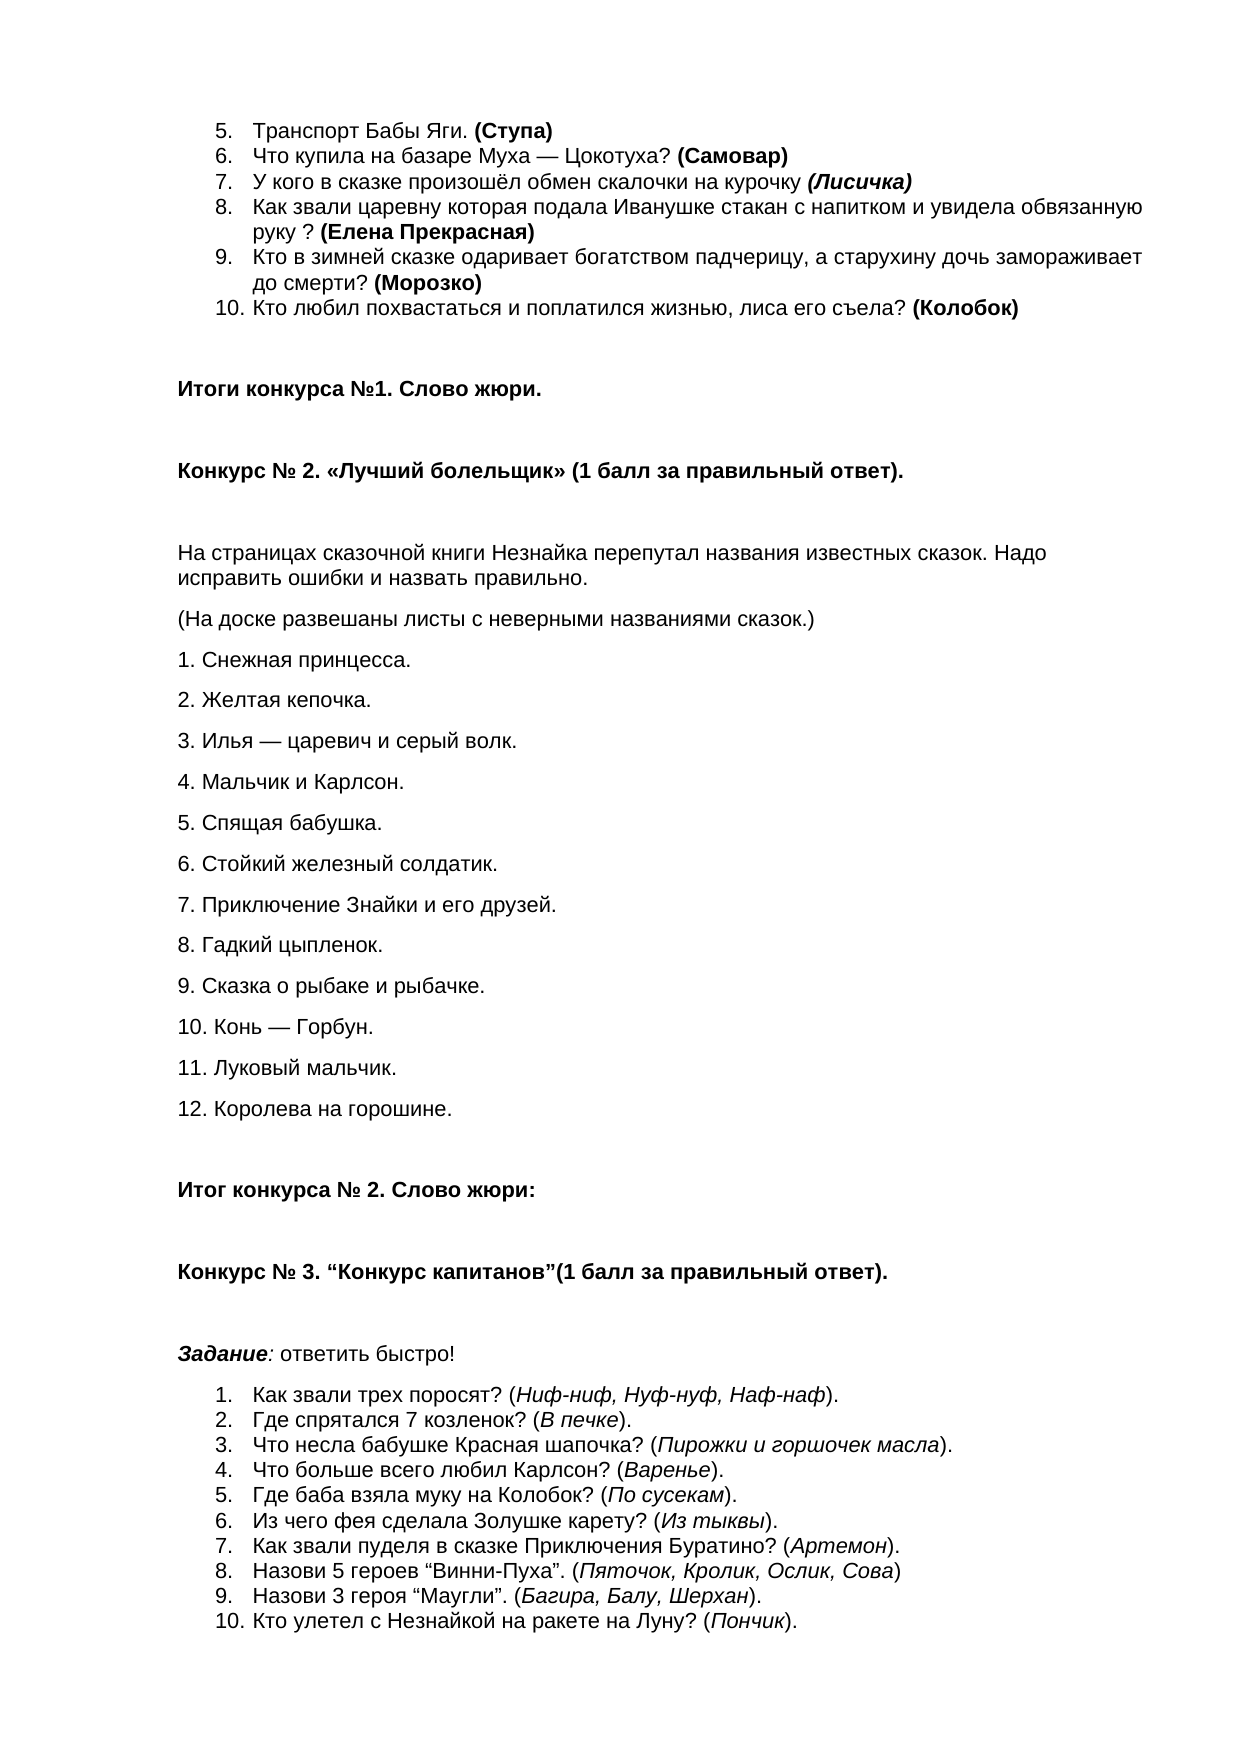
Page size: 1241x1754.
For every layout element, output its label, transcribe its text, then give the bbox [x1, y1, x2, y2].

list Что купила на базаре Муха — Цокотуха? (Самовар) [215, 143, 1152, 168]
list Как звали пуделя в сказке Приключения Буратино? (Артемон). [215, 1533, 1152, 1558]
text 1. Снежная принцесса. [177, 646, 1152, 672]
text 7. Приключение Знайки и его друзей. [177, 891, 1152, 917]
list Кто в зимней сказке одаривает богатством падчерицу, а старухину дочь замораживает до смерти? (Морозко) [215, 244, 1152, 294]
text (На доске развешаны листы с неверными названиями сказок.) [177, 606, 1152, 631]
list Где баба взяла муку на Колобок? (По сусекам). [215, 1482, 1152, 1507]
list Транспорт Бабы Яги. (Ступа) [215, 118, 1152, 143]
text 3. Илья — царевич и серый волк. [177, 728, 1152, 753]
list Как звали царевну которая подала Иванушке стакан с напитком и увидела обвязанную руку ? (Елена Прекрасная) [215, 194, 1152, 244]
text 8. Гадкий цыпленок. [177, 932, 1152, 957]
text Итоги конкурса №1. Слово жюри. [177, 376, 1152, 401]
text Итог конкурса № 2. Слово жюри: [177, 1177, 1152, 1202]
list У кого в сказке произошёл обмен скалочки на курочку (Лисичка) [215, 168, 1152, 194]
list Назови 5 героев “Винни-Пуха”. (Пяточок, Кролик, Ослик, Сова) [215, 1558, 1152, 1583]
text На страницах сказочной книги Незнайка перепутал названия известных сказок. Надо исправить ошибки и назвать правильно. [177, 539, 1152, 590]
text Задание: ответить быстро! [177, 1341, 1152, 1366]
list Кто любил похвастаться и поплатился жизнью, лиса его съела? (Колобок) [215, 294, 1152, 320]
list Что больше всего любил Карлсон? (Варенье). [215, 1457, 1152, 1482]
text 6. Стойкий железный солдатик. [177, 851, 1152, 876]
list Где спрятался 7 козленок? (В печке). [215, 1407, 1152, 1432]
text 12. Королева на горошине. [177, 1096, 1152, 1121]
text 4. Мальчик и Карлсон. [177, 769, 1152, 794]
list Как звали трех поросят? (Ниф-ниф, Нуф-нуф, Наф-наф). [215, 1381, 1152, 1407]
text 10. Конь — Горбун. [177, 1014, 1152, 1039]
text 5. Спящая бабушка. [177, 810, 1152, 835]
text 2. Желтая кепочка. [177, 687, 1152, 712]
text 11. Луковый мальчик. [177, 1055, 1152, 1080]
list Кто улетел с Незнайкой на ракете на Луну? (Пончик). [215, 1608, 1152, 1633]
text Конкурс № 2. «Лучший болельщик» (1 балл за правильный ответ). [177, 458, 1152, 483]
list Что несла бабушке Красная шапочка? (Пирожки и горшочек масла). [215, 1432, 1152, 1457]
list Из чего фея сделала Золушке карету? (Из тыквы). [215, 1507, 1152, 1533]
text 9. Сказка о рыбаке и рыбачке. [177, 973, 1152, 998]
list Назови 3 героя “Маугли”. (Багира, Балу, Шерхан). [215, 1583, 1152, 1608]
text Конкурс № 3. “Конкурс капитанов”(1 балл за правильный ответ). [177, 1259, 1152, 1284]
